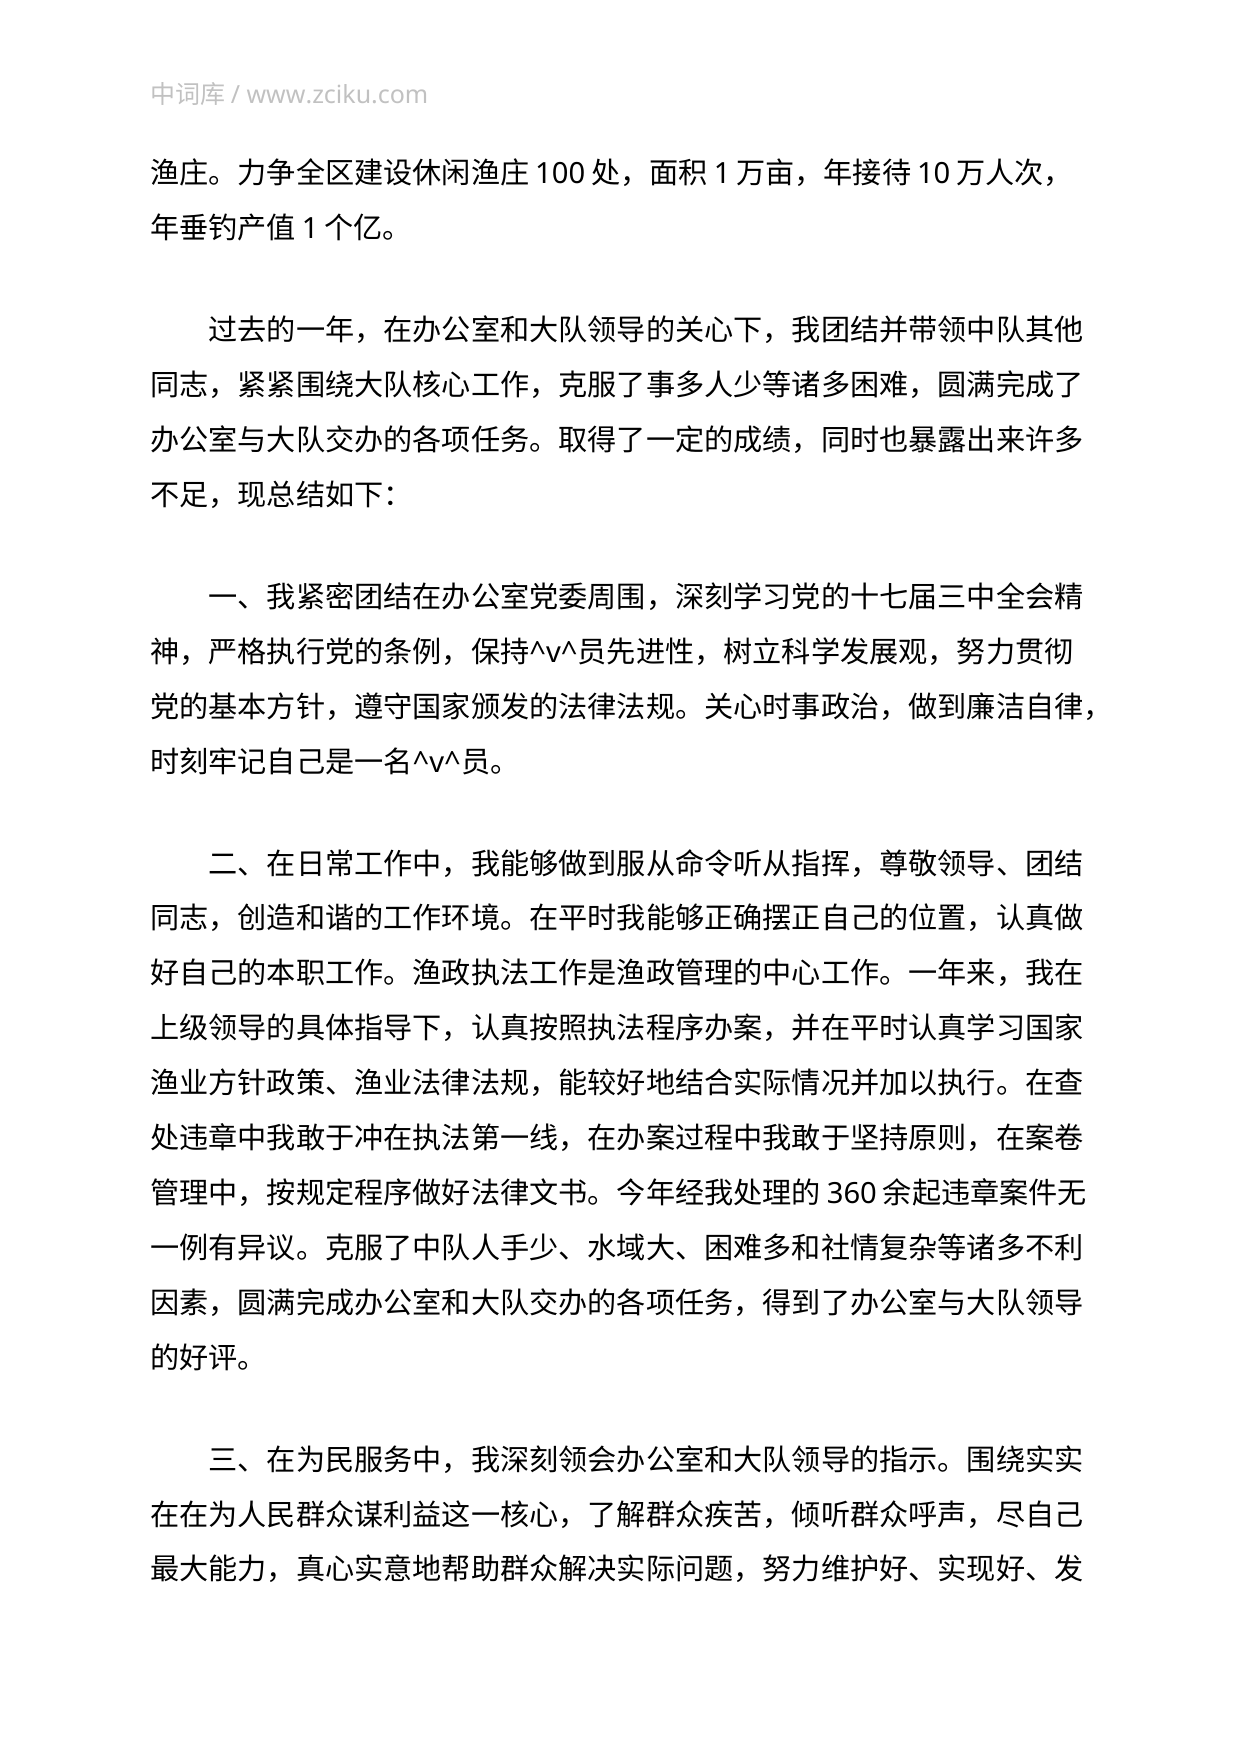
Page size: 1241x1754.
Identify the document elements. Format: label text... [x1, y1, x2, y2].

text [150, 1436, 1090, 1588]
text 一、我紧密团结在办公室党委周围，深刻学习党的十七届三中全会精神，严格执行党的条例，保持^v^员先进性，树立科学发展观，努力贯彻党的基本方针，遵守国家颁发的法律法规。关心时事政治，做到廉洁自律，时刻牢记自己是一名^v^员。 [150, 573, 1090, 781]
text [150, 150, 1090, 247]
text 二、在日常工作中，我能够做到服从命令听从指挥，尊敬领导、团结同志，创造和谐的工作环境。在平时我能够正确摆正自己的位置，认真做好自己的本职工作。渔政执法工作是渔政管理的中心工作。一年来，我在上级领导的具体指导下，认真按照执法程序办案，并在平时认真学习国家渔业方针政策、渔业法律法规，能较好地结合实际情况并加以执行。在查处违章中我敢于冲在执法第一线，在办案过程中我敢于坚持原则，在案卷管理中，按规定程序做好法律文书。今年经我处理的360余起违章案件无一例有异议。克服了中队人手少、水域大、困难多和社情复杂等诸多不利因素，圆满完成办公室和大队交办的各项任务，得到了办公室与大队领导的好评。 [150, 840, 1090, 1377]
text 过去的一年，在办公室和大队领导的关心下，我团结并带领中队其他同志，紧紧围绕大队核心工作，克服了事多人少等诸多困难，圆满完成了办公室与大队交办的各项任务。取得了一定的成绩，同时也暴露出来许多不足，现总结如下： [150, 307, 1090, 514]
